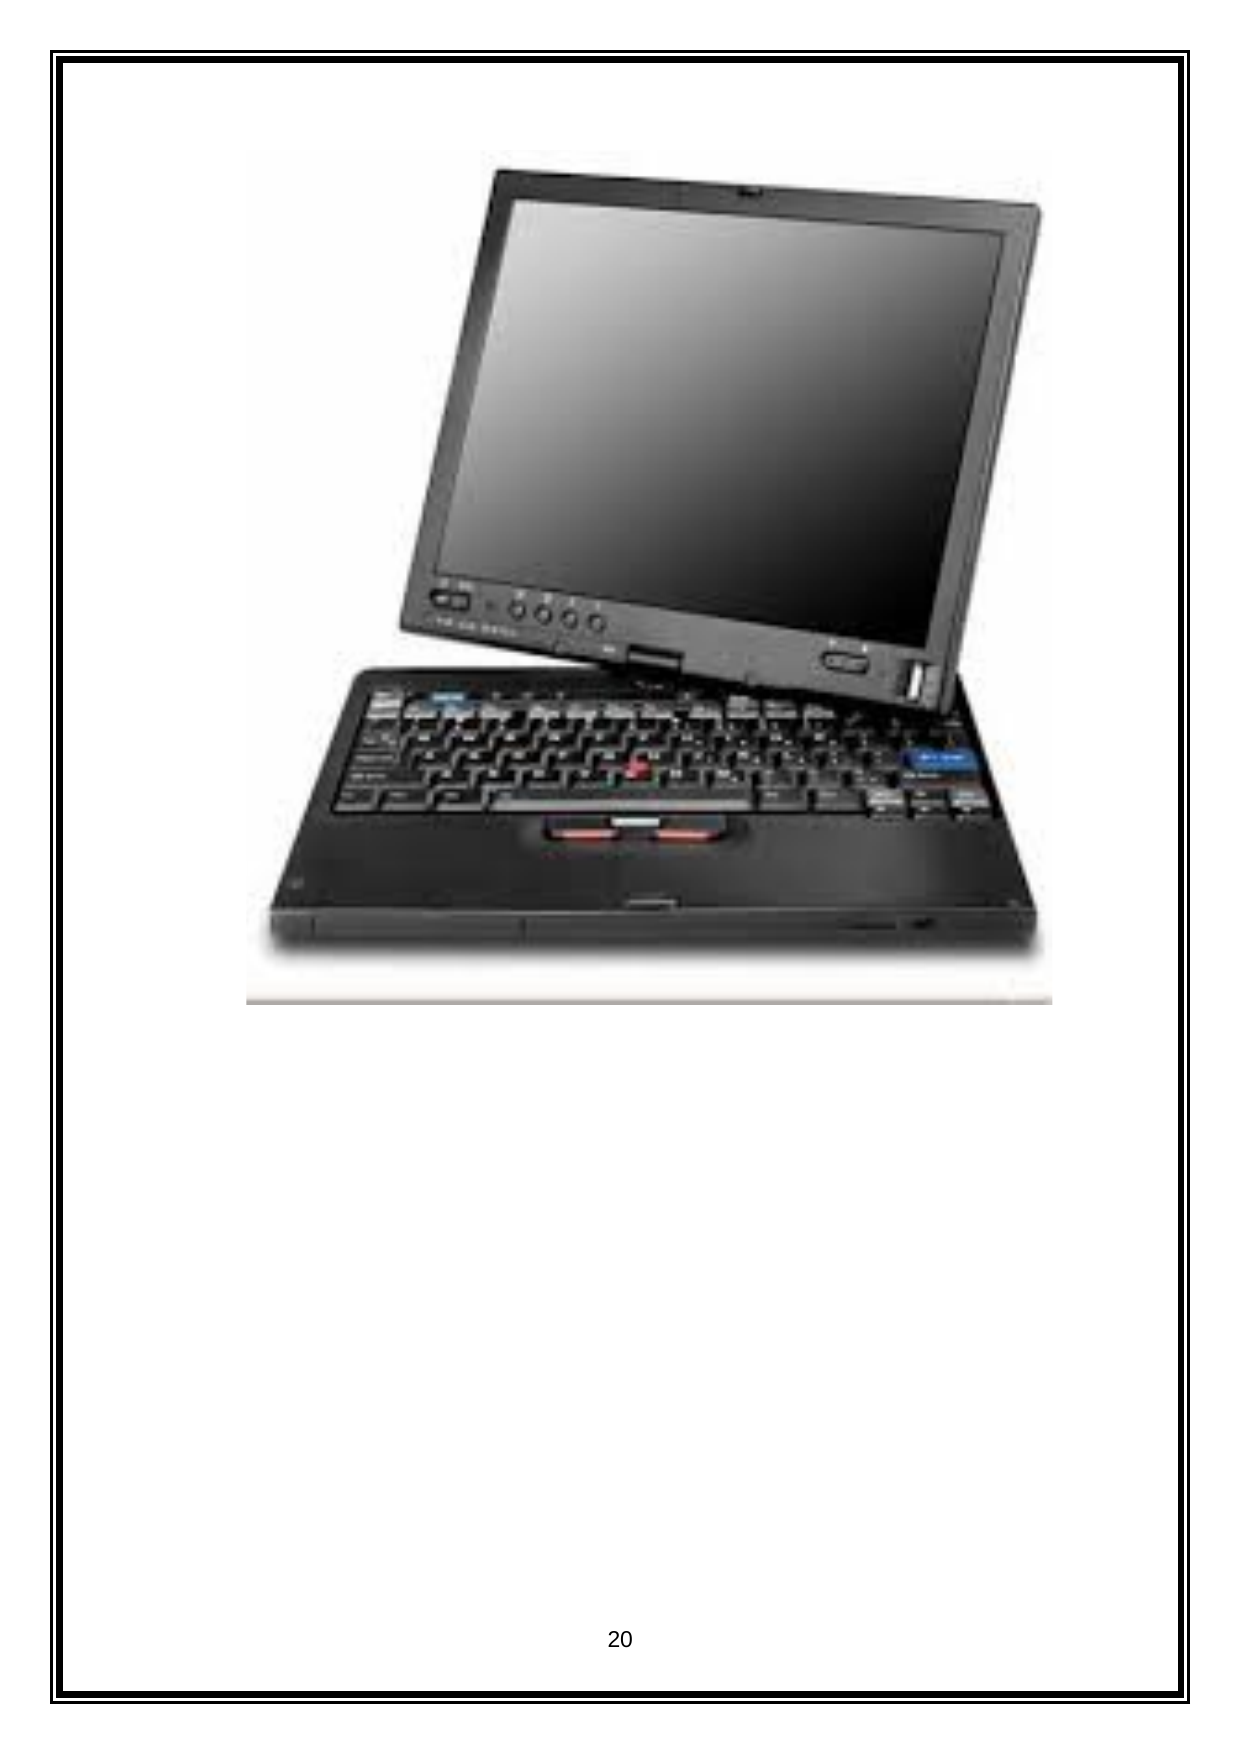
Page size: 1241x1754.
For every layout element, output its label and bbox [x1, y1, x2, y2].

picture [246, 150, 1053, 1005]
